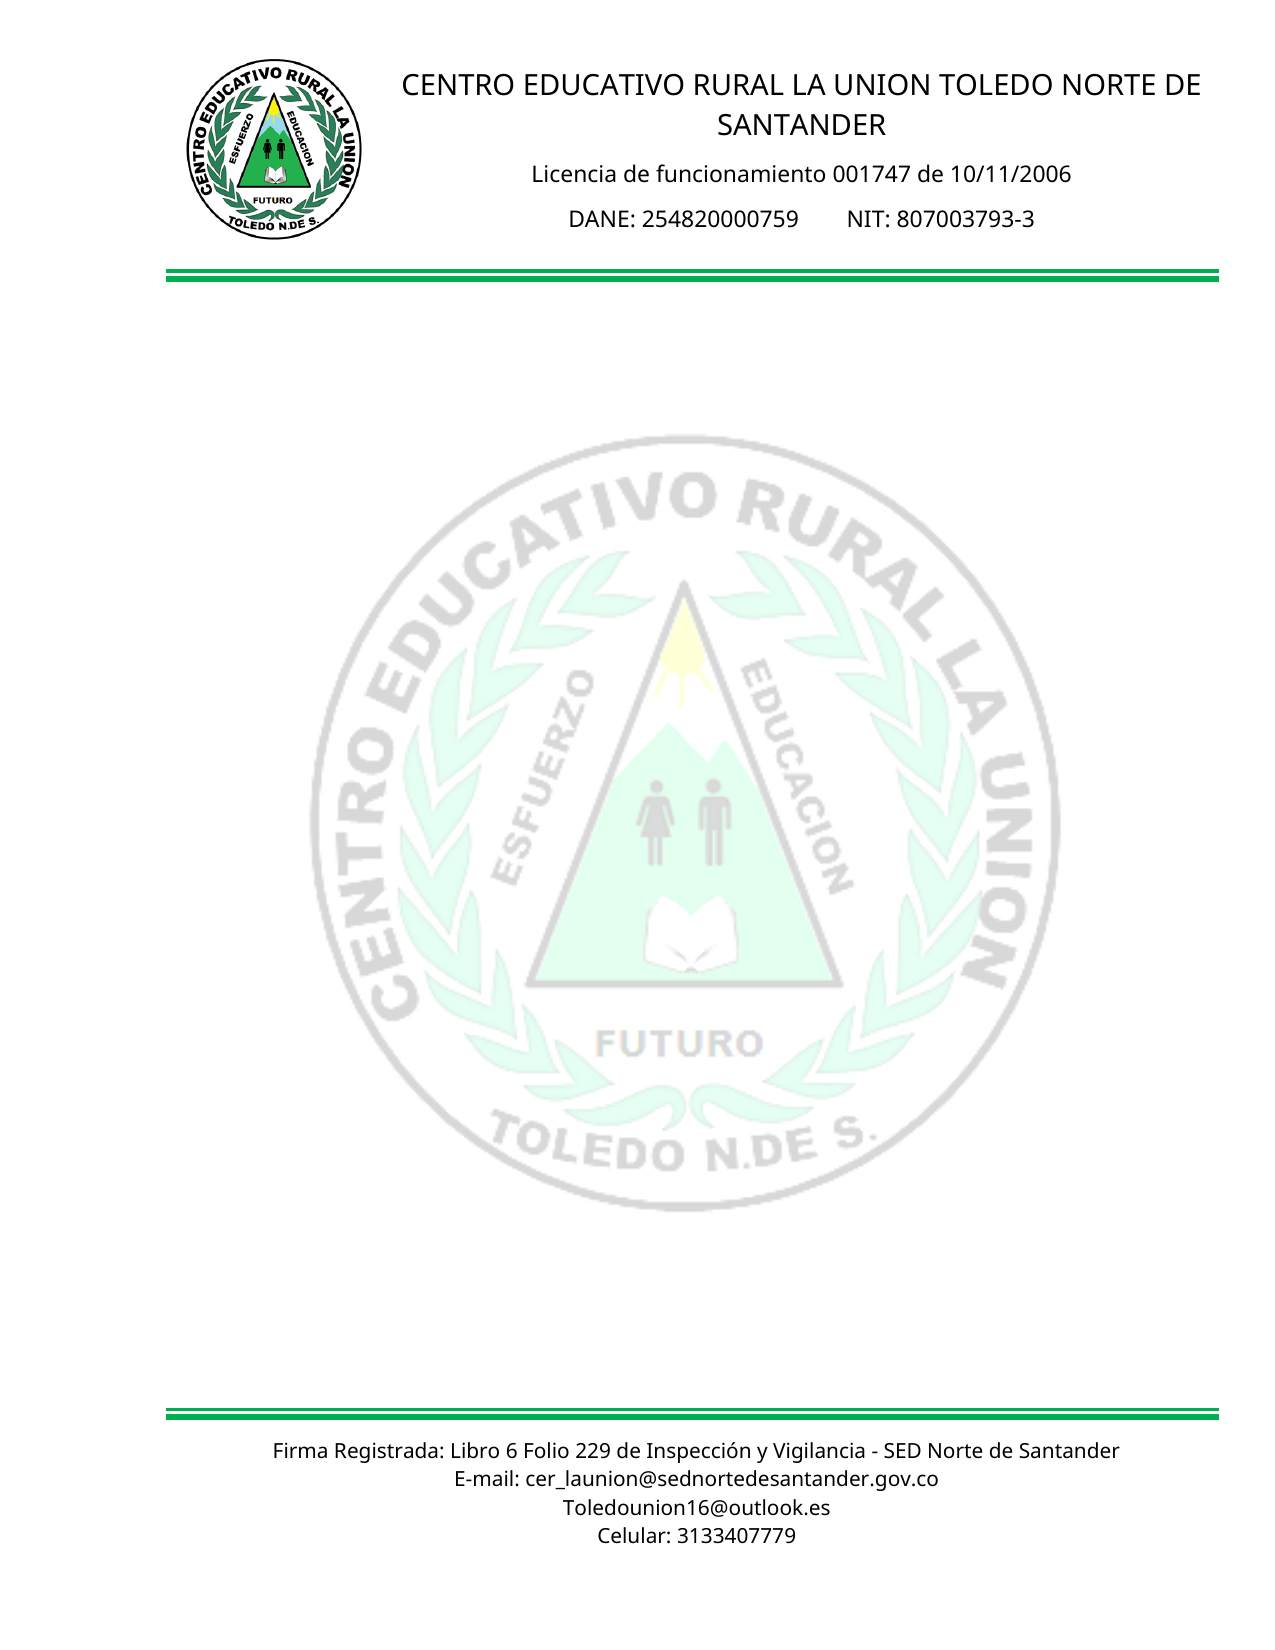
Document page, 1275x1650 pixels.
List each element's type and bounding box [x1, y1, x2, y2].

picture [183, 53, 367, 246]
